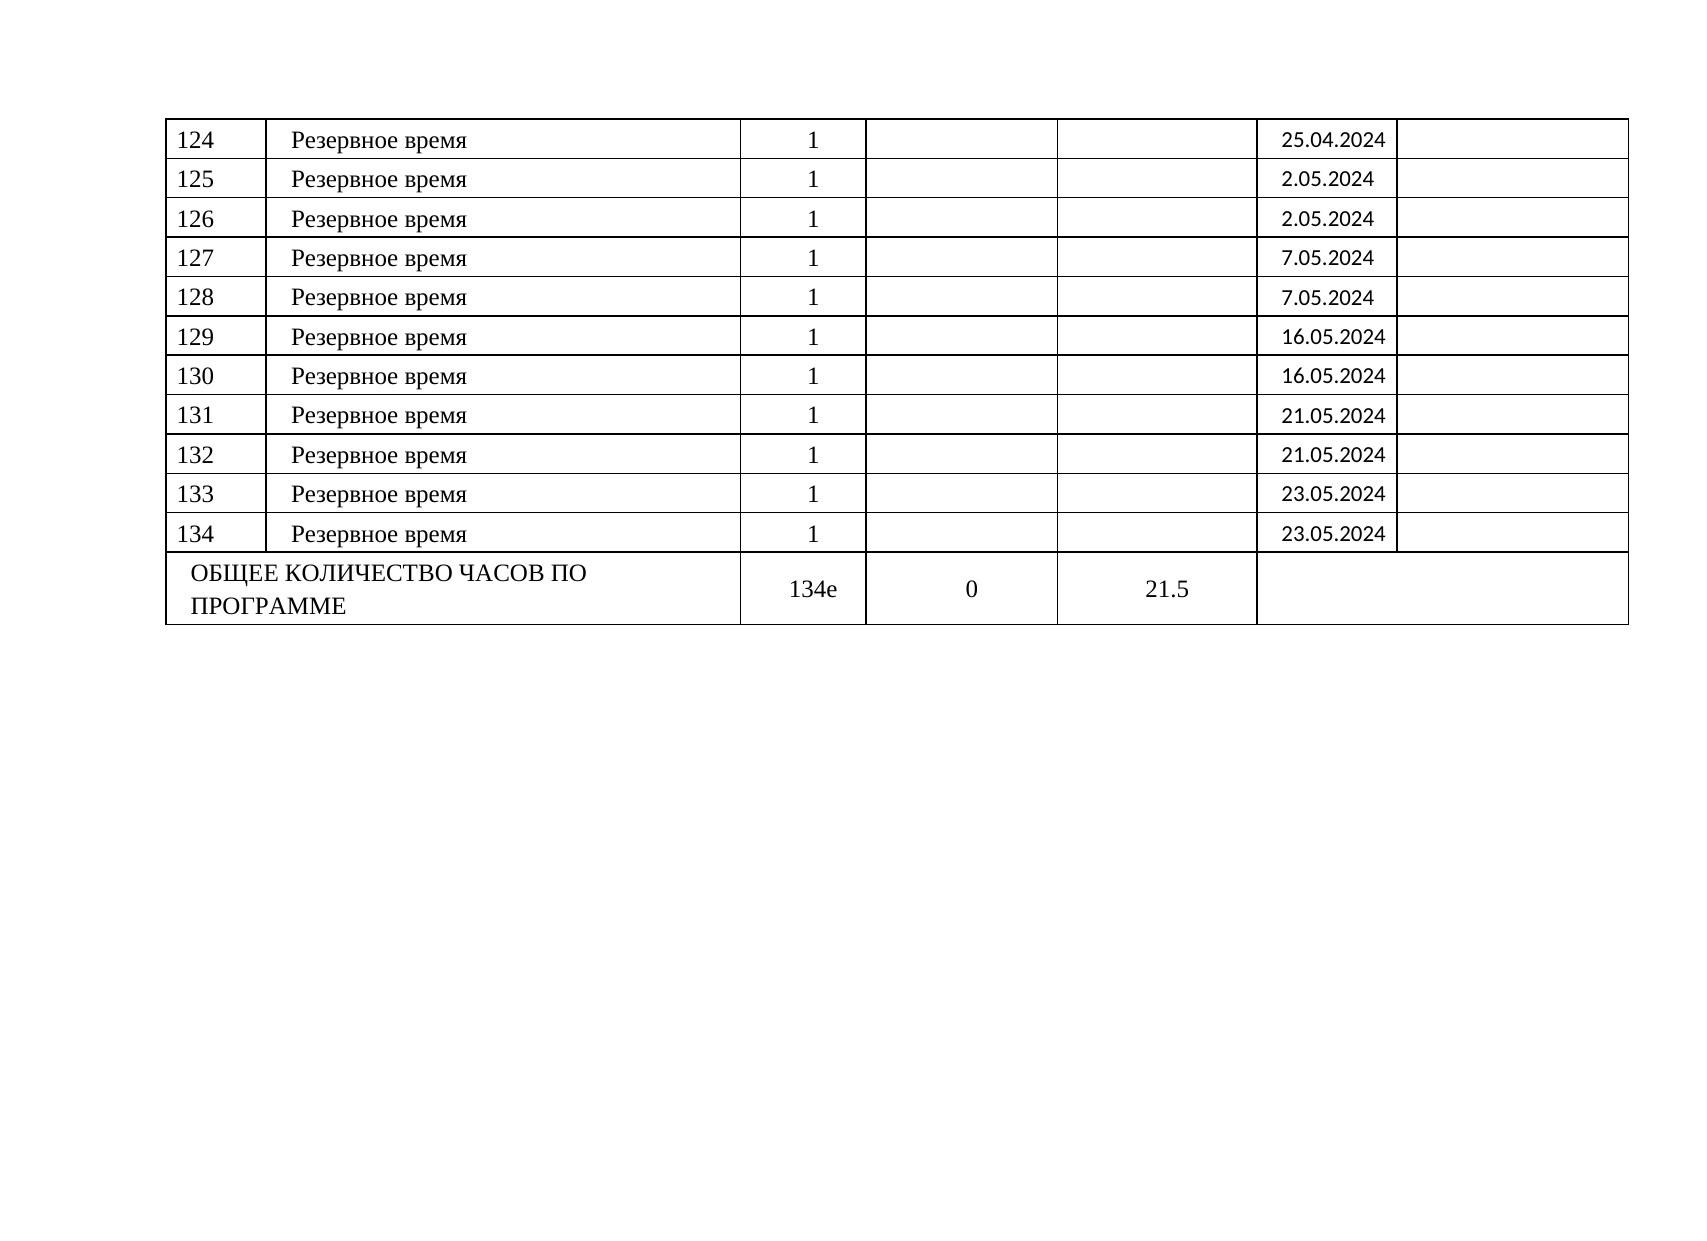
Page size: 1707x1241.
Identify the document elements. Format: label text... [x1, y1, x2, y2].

table_cell 1 [741, 120, 865, 157]
table_cell [1058, 356, 1256, 394]
table_cell [1398, 120, 1628, 157]
table_cell [867, 435, 1057, 472]
table_cell [1398, 474, 1628, 512]
table_cell ОБЩЕЕ КОЛИЧЕСТВО ЧАСОВ ПО ПРОГРАММЕ [167, 553, 740, 624]
table_cell 7.05.2024 [1258, 277, 1396, 315]
table_cell 1 [741, 356, 865, 394]
table_cell [1398, 159, 1628, 197]
table_cell 23.05.2024 [1258, 513, 1396, 551]
table_cell [1058, 513, 1256, 551]
table_cell 134 [167, 513, 265, 551]
table_cell Резервное время [267, 317, 740, 354]
table_cell 1 [741, 159, 865, 197]
table_cell 1 [741, 395, 865, 433]
table_cell 125 [167, 159, 265, 197]
table_cell [1398, 356, 1628, 394]
table_cell [1058, 317, 1256, 354]
table_cell [867, 120, 1057, 157]
table_cell [1058, 277, 1256, 315]
table_cell [1398, 317, 1628, 354]
table_cell 126 [167, 198, 265, 236]
table_cell 1 [741, 435, 865, 472]
table_cell 16.05.2024 [1258, 356, 1396, 394]
table_cell 1 [741, 198, 865, 236]
table_cell Резервное время [267, 356, 740, 394]
table_cell 130 [167, 356, 265, 394]
table_cell Резервное время [267, 277, 740, 315]
table_cell 21.05.2024 [1258, 395, 1396, 433]
table_cell [1398, 198, 1628, 236]
table_cell [1398, 513, 1628, 551]
table_cell [867, 159, 1057, 197]
table_cell [1258, 553, 1628, 624]
table_cell 1 [741, 513, 865, 551]
table_cell 1 [741, 238, 865, 276]
table_cell [1058, 120, 1256, 157]
table_cell 124 [167, 120, 265, 157]
table_cell Резервное время [267, 120, 740, 157]
table_cell [867, 395, 1057, 433]
table_cell [1058, 474, 1256, 512]
table_cell [1058, 238, 1256, 276]
table_cell 128 [167, 277, 265, 315]
table_cell Резервное время [267, 159, 740, 197]
table_cell 133 [167, 474, 265, 512]
table_cell [867, 356, 1057, 394]
table_cell [1058, 198, 1256, 236]
table_cell [1058, 435, 1256, 472]
table_cell Резервное время [267, 395, 740, 433]
table_cell 1 [741, 474, 865, 512]
table_cell [867, 317, 1057, 354]
table_cell Резервное время [267, 474, 740, 512]
table_cell 134е [741, 553, 865, 624]
table_cell [867, 277, 1057, 315]
table_cell 2.05.2024 [1258, 159, 1396, 197]
table_cell Резервное время [267, 198, 740, 236]
table_cell 7.05.2024 [1258, 238, 1396, 276]
table_cell [1058, 159, 1256, 197]
table_cell 25.04.2024 [1258, 120, 1396, 157]
table_cell 1 [741, 277, 865, 315]
table_cell 1 [741, 317, 865, 354]
table_cell [867, 513, 1057, 551]
table_cell Резервное время [267, 435, 740, 472]
table_cell 2.05.2024 [1258, 198, 1396, 236]
table_cell 21.5 [1058, 553, 1256, 624]
table_cell 129 [167, 317, 265, 354]
table_cell 132 [167, 435, 265, 472]
table_cell [1058, 395, 1256, 433]
table_cell [867, 198, 1057, 236]
table_cell 127 [167, 238, 265, 276]
table_cell Резервное время [267, 513, 740, 551]
table_cell 23.05.2024 [1258, 474, 1396, 512]
table_cell 0 [867, 553, 1057, 624]
table_cell 16.05.2024 [1258, 317, 1396, 354]
table_cell 21.05.2024 [1258, 435, 1396, 472]
table_cell [867, 238, 1057, 276]
table_cell [1398, 435, 1628, 472]
table_cell Резервное время [267, 238, 740, 276]
table_cell [867, 474, 1057, 512]
table_cell [1398, 277, 1628, 315]
table_cell 131 [167, 395, 265, 433]
table_cell [1398, 395, 1628, 433]
table_cell [1398, 238, 1628, 276]
